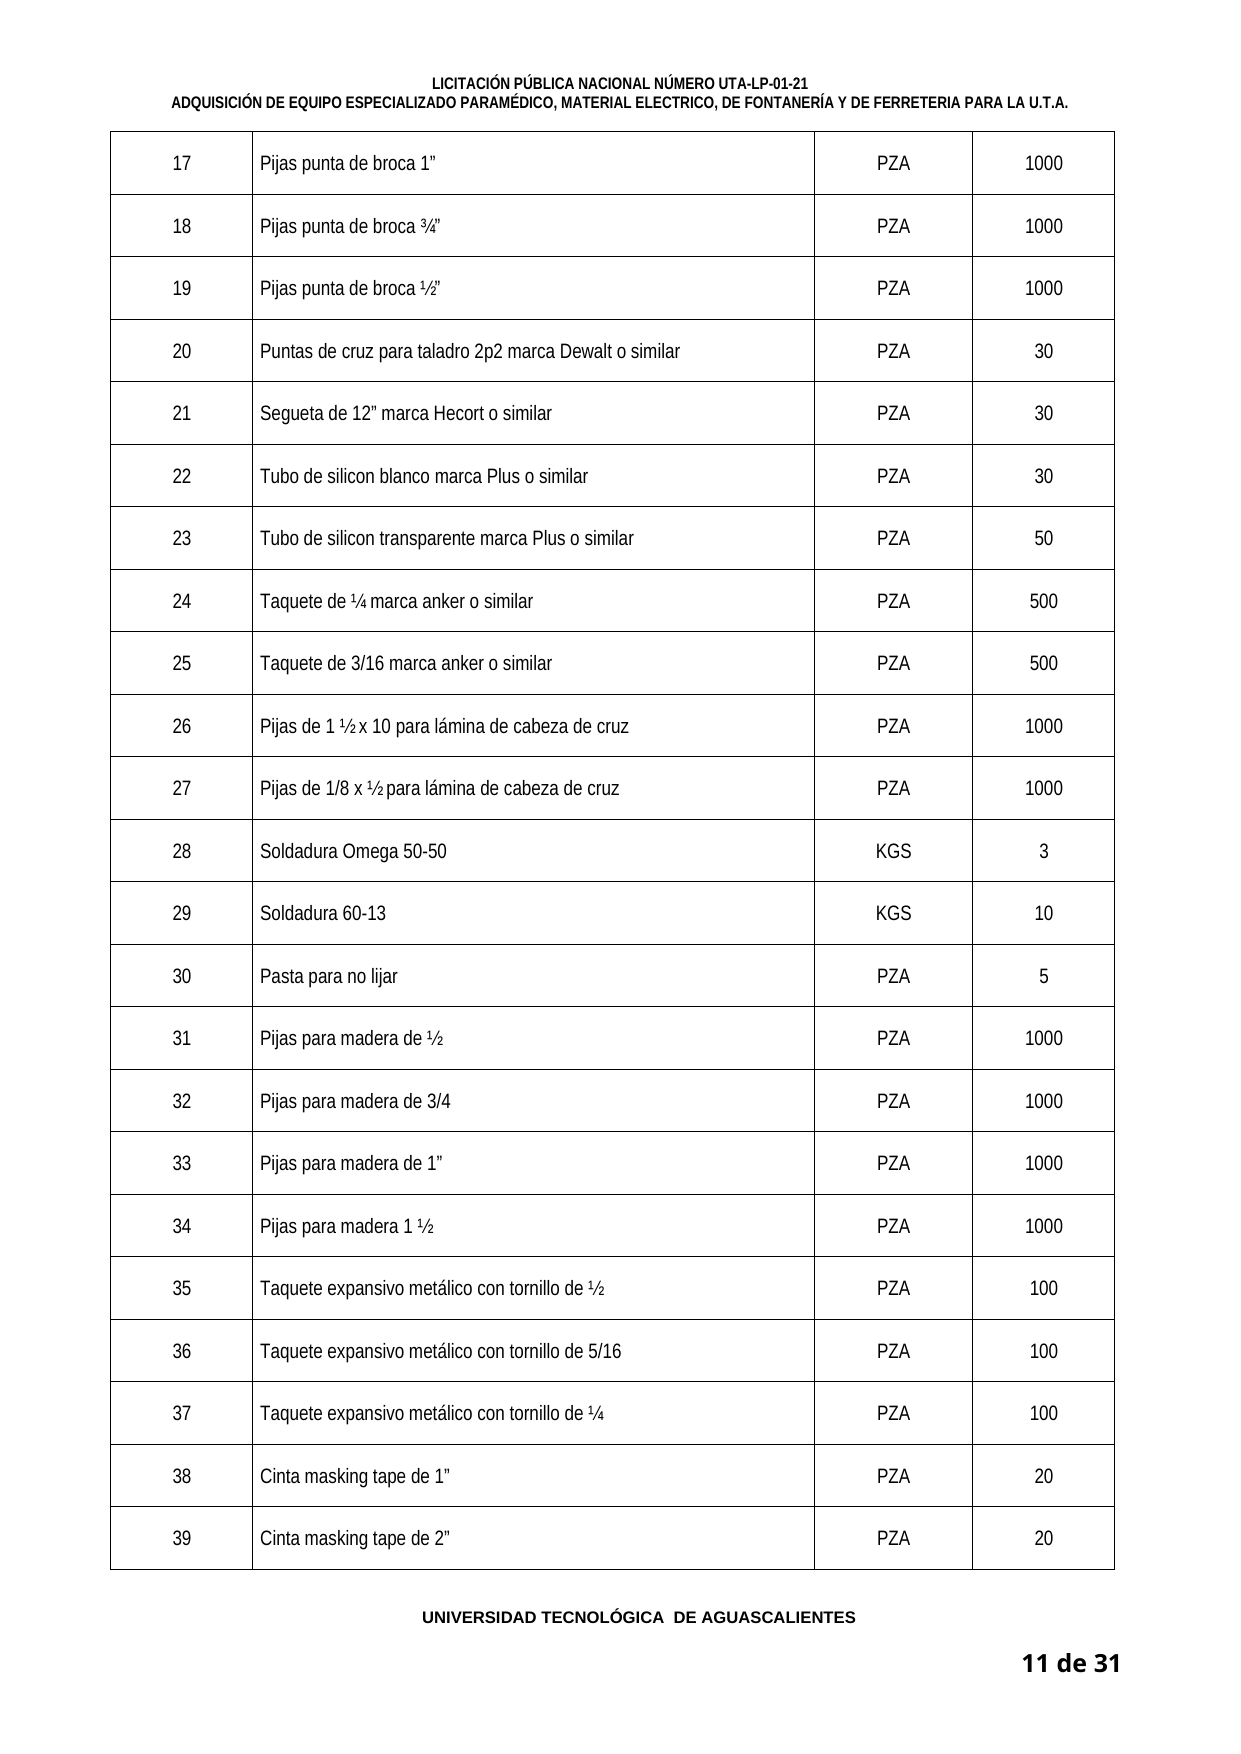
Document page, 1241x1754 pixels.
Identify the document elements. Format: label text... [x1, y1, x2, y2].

table_cell Puntas de cruz para taladro 2p2 marca Dewalt o similar [253, 320, 814, 381]
table_cell 25 [111, 632, 252, 694]
table_cell 5 [973, 945, 1114, 1006]
table_cell KGS [815, 882, 972, 944]
table_cell Tubo de silicon transparente marca Plus o similar [253, 507, 814, 569]
table_cell 33 [111, 1132, 252, 1194]
table_cell PZA [815, 1257, 972, 1319]
table_cell Cinta masking tape de 1” [253, 1445, 814, 1506]
table_cell 1000 [973, 257, 1114, 319]
table_cell 1000 [973, 1070, 1114, 1131]
table_cell 1000 [973, 132, 1114, 194]
table_cell 19 [111, 257, 252, 319]
table_cell 1000 [973, 195, 1114, 256]
table_cell 29 [111, 882, 252, 944]
table_cell PZA [815, 382, 972, 444]
table_cell 23 [111, 507, 252, 569]
table_cell 1000 [973, 1132, 1114, 1194]
table_cell 30 [111, 945, 252, 1006]
table_cell 21 [111, 382, 252, 444]
table_cell 22 [111, 445, 252, 506]
table_cell Pasta para no lijar [253, 945, 814, 1006]
table_cell 100 [973, 1257, 1114, 1319]
table_cell Taquete expansivo metálico con tornillo de 5/16 [253, 1320, 814, 1381]
table_cell Segueta de 12” marca Hecort o similar [253, 382, 814, 444]
table_cell PZA [815, 632, 972, 694]
table_cell Taquete de 3/16 marca anker o similar [253, 632, 814, 694]
table_cell Cinta masking tape de 2” [253, 1507, 814, 1569]
table_cell PZA [815, 945, 972, 1006]
table_cell PZA [815, 1195, 972, 1256]
table_cell Pijas punta de broca 1” [253, 132, 814, 194]
table_cell KGS [815, 820, 972, 881]
table_cell 100 [973, 1320, 1114, 1381]
table_cell 39 [111, 1507, 252, 1569]
table_cell 37 [111, 1382, 252, 1444]
table_cell 20 [973, 1445, 1114, 1506]
table_cell 32 [111, 1070, 252, 1131]
table_cell PZA [815, 695, 972, 756]
table_cell 1000 [973, 1195, 1114, 1256]
table_cell 31 [111, 1007, 252, 1069]
table_cell 26 [111, 695, 252, 756]
table_cell Pijas para madera de 1” [253, 1132, 814, 1194]
table_cell 38 [111, 1445, 252, 1506]
table_cell 27 [111, 757, 252, 819]
table_cell 30 [973, 320, 1114, 381]
table_cell 1000 [973, 757, 1114, 819]
table_cell 20 [973, 1507, 1114, 1569]
table_cell 3 [973, 820, 1114, 881]
table_cell Tubo de silicon blanco marca Plus o similar [253, 445, 814, 506]
table_cell 1000 [973, 1007, 1114, 1069]
table_cell PZA [815, 1070, 972, 1131]
table_cell Taquete expansivo metálico con tornillo de ¼ [253, 1382, 814, 1444]
table_cell 17 [111, 132, 252, 194]
table_cell PZA [815, 1007, 972, 1069]
table_cell PZA [815, 320, 972, 381]
table_cell PZA [815, 757, 972, 819]
table_cell 34 [111, 1195, 252, 1256]
table_cell Soldadura 60-13 [253, 882, 814, 944]
table_cell Pijas punta de broca ¾” [253, 195, 814, 256]
table_cell Pijas para madera de 3/4 [253, 1070, 814, 1131]
table_cell 18 [111, 195, 252, 256]
table_cell Soldadura Omega 50-50 [253, 820, 814, 881]
table_cell 28 [111, 820, 252, 881]
table_cell PZA [815, 1382, 972, 1444]
table_cell PZA [815, 1445, 972, 1506]
table_cell 50 [973, 507, 1114, 569]
table_cell 1000 [973, 695, 1114, 756]
table_cell PZA [815, 1507, 972, 1569]
table_cell 30 [973, 445, 1114, 506]
table_cell Taquete expansivo metálico con tornillo de ½ [253, 1257, 814, 1319]
table_cell 20 [111, 320, 252, 381]
table_cell 35 [111, 1257, 252, 1319]
table_cell Taquete de ¼ marca anker o similar [253, 570, 814, 631]
table_cell 36 [111, 1320, 252, 1381]
table_cell Pijas de 1 ½ x 10 para lámina de cabeza de cruz [253, 695, 814, 756]
table_cell PZA [815, 132, 972, 194]
table_cell Pijas de 1/8 x ½ para lámina de cabeza de cruz [253, 757, 814, 819]
table_cell PZA [815, 257, 972, 319]
table_cell 30 [973, 382, 1114, 444]
table_cell Pijas para madera de ½ [253, 1007, 814, 1069]
table_cell PZA [815, 507, 972, 569]
table_cell Pijas punta de broca ½” [253, 257, 814, 319]
table_cell PZA [815, 195, 972, 256]
table_cell PZA [815, 570, 972, 631]
table_cell 100 [973, 1382, 1114, 1444]
table_cell PZA [815, 1132, 972, 1194]
table_cell PZA [815, 1320, 972, 1381]
table_cell 500 [973, 632, 1114, 694]
table_cell Pijas para madera 1 ½ [253, 1195, 814, 1256]
table_cell 10 [973, 882, 1114, 944]
table_cell 24 [111, 570, 252, 631]
table_cell PZA [815, 445, 972, 506]
table_cell 500 [973, 570, 1114, 631]
